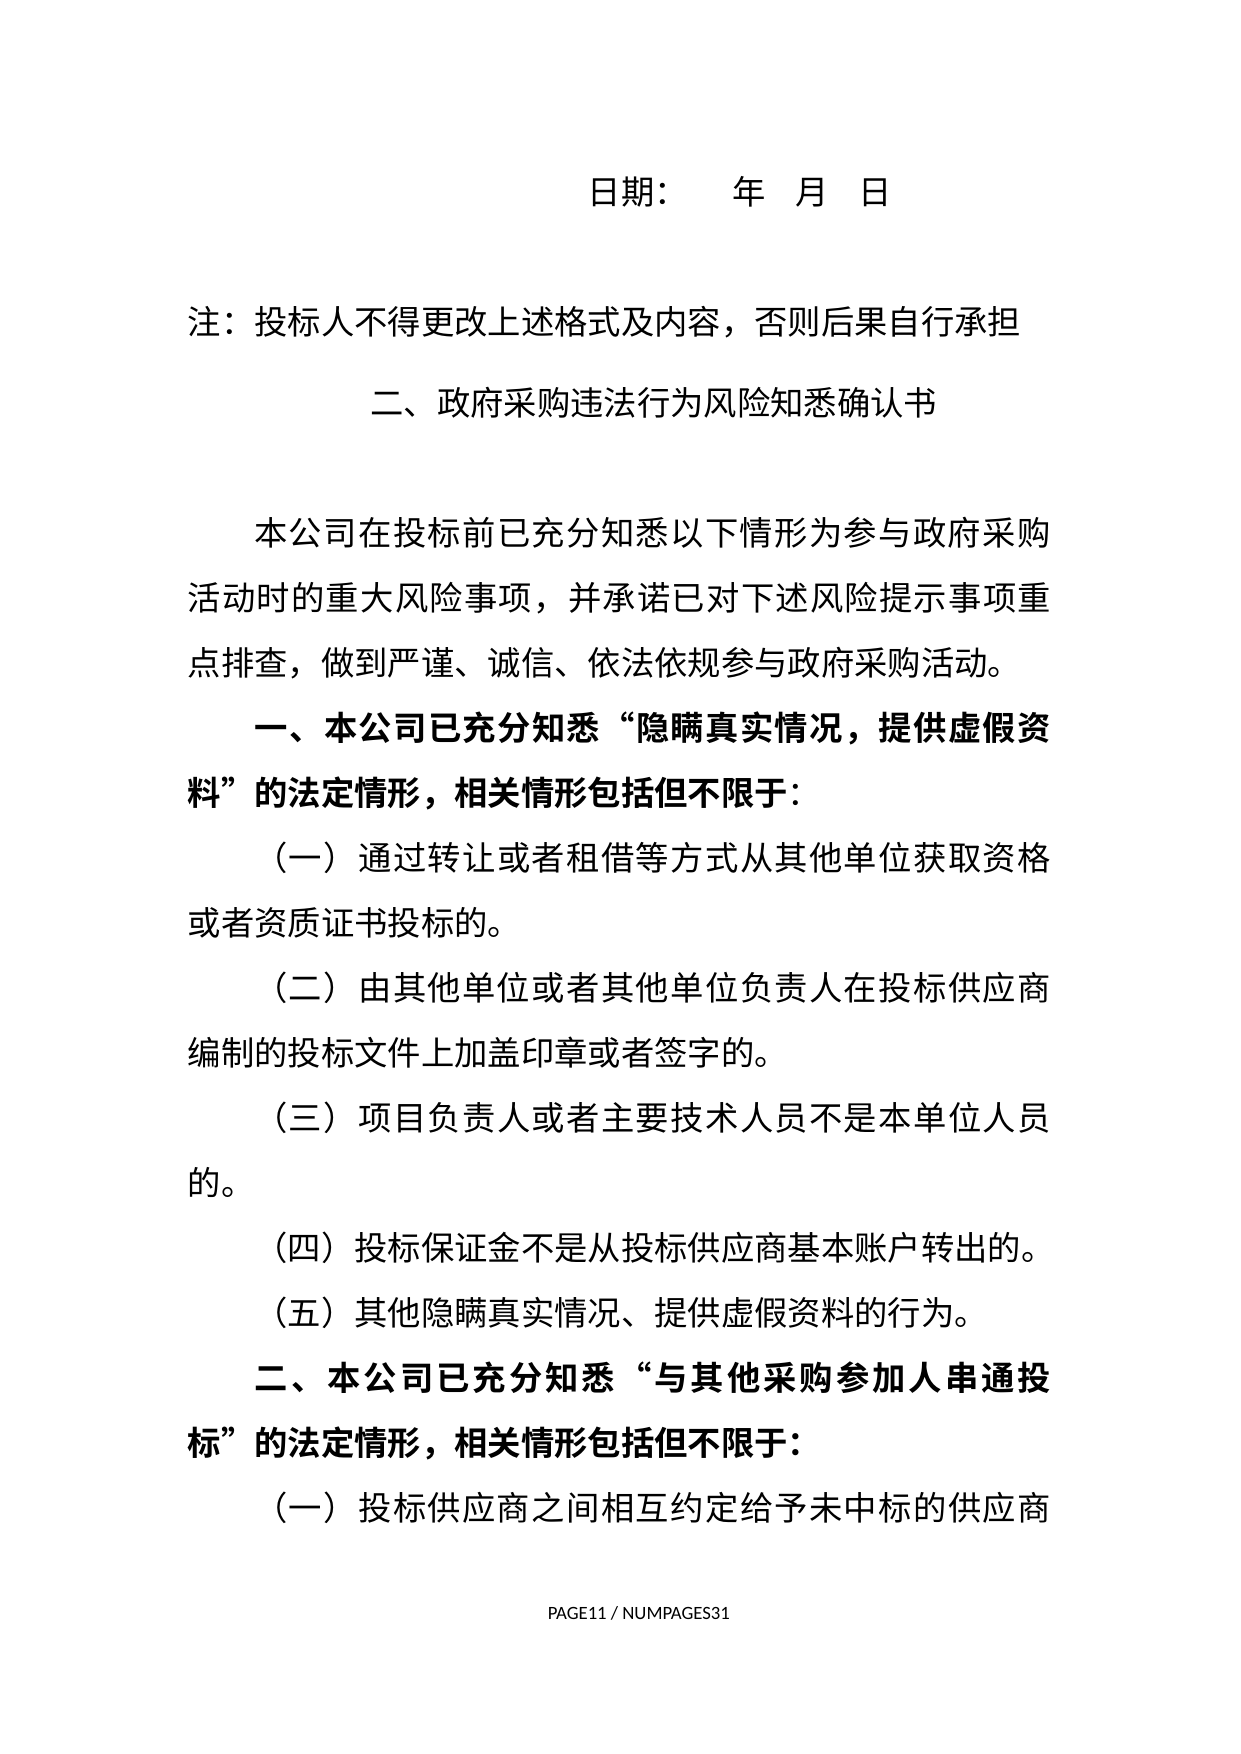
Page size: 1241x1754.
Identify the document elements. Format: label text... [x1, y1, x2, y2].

text （四）投标保证金不是从投标供应商基本账户转出的。 [187, 1214, 1053, 1279]
text 二、本公司已充分知悉“与其他采购参加人串通投标”的法定情形，相关情形包括但不限于： [187, 1344, 1053, 1474]
text 一、本公司已充分知悉“隐瞒真实情况，提供虚假资料”的法定情形，相关情形包括但不限于： [187, 694, 1053, 824]
text （三）项目负责人或者主要技术人员不是本单位人员的。 [187, 1084, 1053, 1214]
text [187, 1474, 1053, 1539]
text （一）通过转让或者租借等方式从其他单位获取资格或者资质证书投标的。 [187, 824, 1053, 954]
text 日期： 年 月 日 [187, 157, 1053, 222]
text 二、政府采购违法行为风险知悉确认书 [187, 369, 1053, 434]
text 本公司在投标前已充分知悉以下情形为参与政府采购活动时的重大风险事项，并承诺已对下述风险提示事项重点排查，做到严谨、诚信、依法依规参与政府采购活动。 [187, 499, 1053, 694]
text （二）由其他单位或者其他单位负责人在投标供应商编制的投标文件上加盖印章或者签字的。 [187, 954, 1053, 1084]
text （五）其他隐瞒真实情况、提供虚假资料的行为。 [187, 1279, 1053, 1344]
text 注：投标人不得更改上述格式及内容，否则后果自行承担 [187, 287, 1053, 352]
